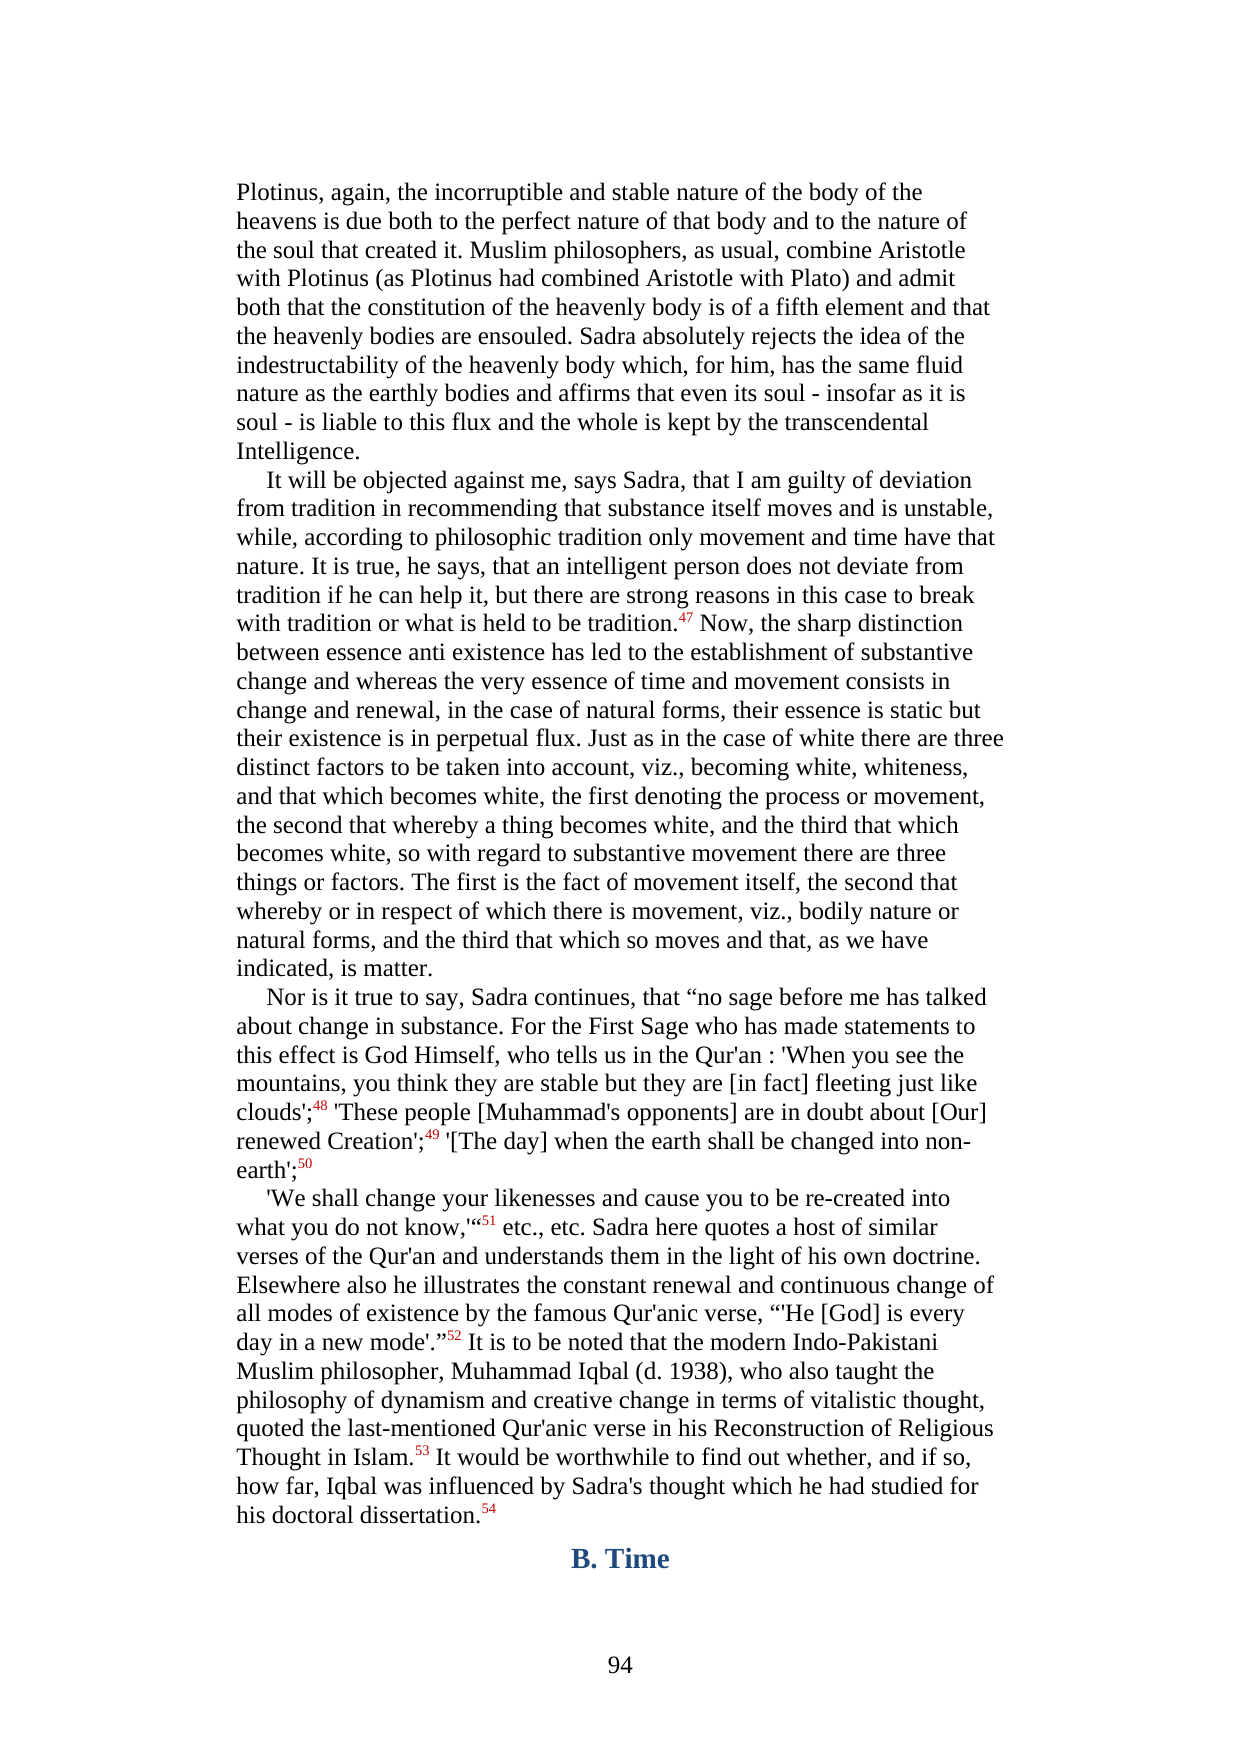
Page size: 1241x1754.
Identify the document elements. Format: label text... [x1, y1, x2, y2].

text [236, 177, 1004, 465]
text Nor is it true to say, Sadra continues, that “no sage before me has talked about change in substance. For the First Sage who has made statements to this effect is God Himself, who tells us in the Qur'an : 'When you see the mountains, you think they are stable but they are [in fact] fleeting just like clouds';48 'These people [Muhammad's opponents] are in doubt about [Our] renewed Creation';49 '[The day] when the earth shall be changed into non-earth';50 [236, 982, 1004, 1183]
text 'We shall change your likenesses and cause you to be re-created into what you do not know,'“51 etc., etc. Sadra here quotes a host of similar verses of the Qur'an and understands them in the light of his own doctrine. Elsewhere also he illustrates the constant renewal and continuous change of all modes of existence by the famous Qur'anic verse, “'He [God] is every day in a new mode'.”52 It is to be noted that the modern Indo-Pakistani Muslim philosopher, Muhammad Iqbal (d. 1938), who also taught the philosophy of dynamism and creative change in terms of vitalistic thought, quoted the last-mentioned Qur'anic verse in his Reconstruction of Religious Thought in Islam.53 It would be worthwhile to find out whether, and if so, how far, Iqbal was influenced by Sadra's thought which he had studied for his doctoral dissertation.54 [236, 1183, 1004, 1528]
text It will be objected against me, says Sadra, that I am guilty of deviation from tradition in recommending that substance itself moves and is unstable, while, according to philosophic tradition only movement and time have that nature. It is true, he says, that an intelligent person does not deviate from tradition if he can help it, but there are strong reasons in this case to break with tradition or what is held to be tradition.47 Now, the sharp distinction between essence anti existence has led to the establishment of substantive change and whereas the very essence of time and movement consists in change and renewal, in the case of natural forms, their essence is static but their existence is in perpetual flux. Just as in the case of white there are three distinct factors to be taken into account, viz., becoming white, whiteness, and that which becomes white, the first denoting the process or movement, the second that whereby a thing becomes white, and the third that which becomes white, so with regard to substantive movement there are three things or factors. The first is the fact of movement itself, the second that whereby or in respect of which there is movement, viz., bodily nature or natural forms, and the third that which so moves and that, as we have indicated, is matter. [236, 465, 1004, 982]
subtitle B. Time [236, 1541, 1004, 1574]
